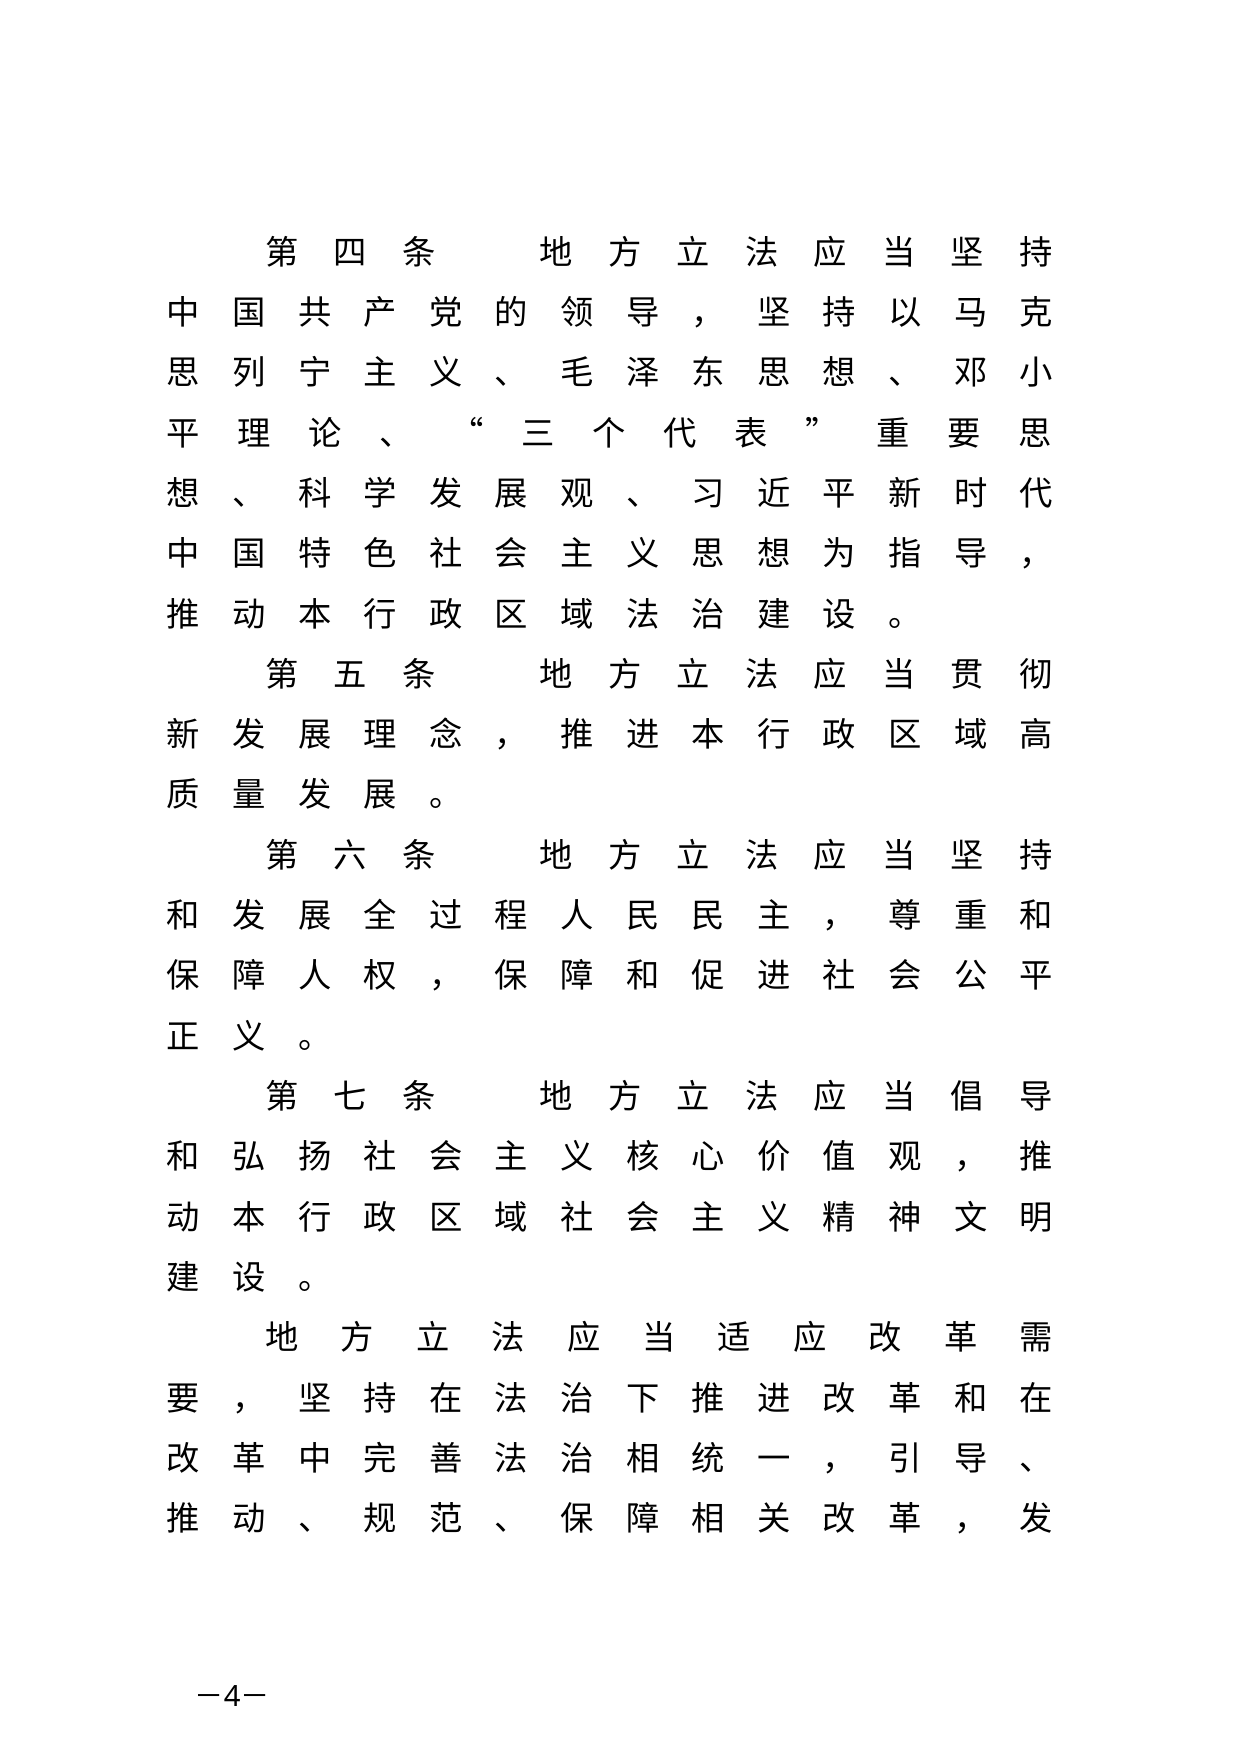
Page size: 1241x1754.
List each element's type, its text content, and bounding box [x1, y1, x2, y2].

text 第五条 地方立法应当贯彻新发展理念，推进本行政区域高质量发展。 [167, 642, 1085, 822]
text 第四条 地方立法应当坚持中国共产党的领导，坚持以马克思列宁主义、毛泽东思想、邓小平理论、“三个代表”重要思想、科学发展观、习近平新时代中国特色社会主义思想为指导，推动本行政区域法治建设。 [167, 219, 1085, 642]
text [167, 1305, 1085, 1546]
text 第六条 地方立法应当坚持和发展全过程人民民主，尊重和保障人权，保障和促进社会公平正义。 [167, 822, 1085, 1064]
text 第七条 地方立法应当倡导和弘扬社会主义核心价值观，推动本行政区域社会主义精神文明建设。 [167, 1064, 1085, 1305]
